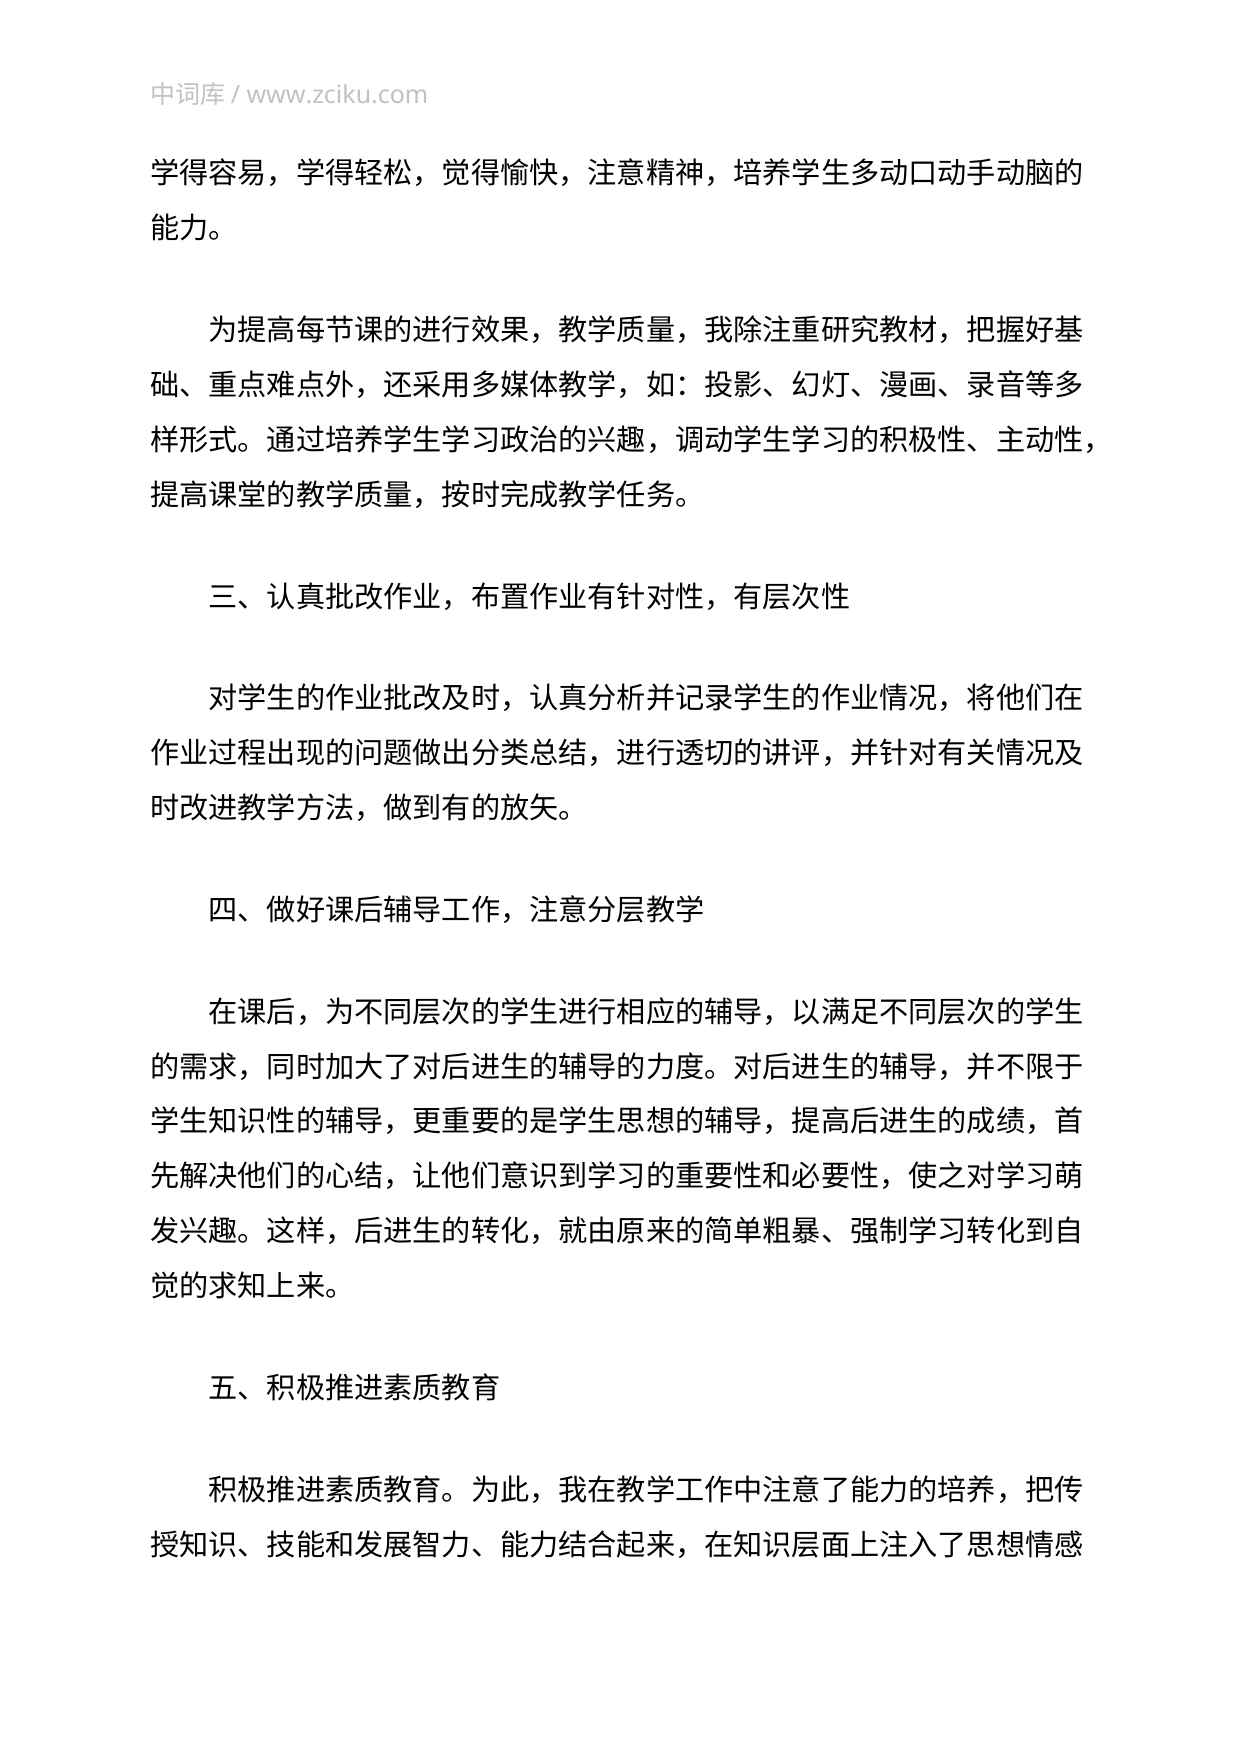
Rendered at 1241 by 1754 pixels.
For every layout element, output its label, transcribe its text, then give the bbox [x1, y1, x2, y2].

text 五、积极推进素质教育 [150, 1364, 1090, 1407]
text 三、认真批改作业，布置作业有针对性，有层次性 [150, 573, 1090, 615]
text 在课后，为不同层次的学生进行相应的辅导，以满足不同层次的学生的需求，同时加大了对后进生的辅导的力度。对后进生的辅导，并不限于学生知识性的辅导，更重要的是学生思想的辅导，提高后进生的成绩，首先解决他们的心结，让他们意识到学习的重要性和必要性，使之对学习萌发兴趣。这样，后进生的转化，就由原来的简单粗暴、强制学习转化到自觉的求知上来。 [150, 988, 1090, 1305]
text 为提高每节课的进行效果，教学质量，我除注重研究教材，把握好基础、重点难点外，还采用多媒体教学，如：投影、幻灯、漫画、录音等多样形式。通过培养学生学习政治的兴趣，调动学生学习的积极性、主动性，提高课堂的教学质量，按时完成教学任务。 [150, 307, 1090, 514]
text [150, 1466, 1090, 1563]
text 四、做好课后辅导工作，注意分层教学 [150, 886, 1090, 929]
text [150, 150, 1090, 247]
text 对学生的作业批改及时，认真分析并记录学生的作业情况，将他们在作业过程出现的问题做出分类总结，进行透切的讲评，并针对有关情况及时改进教学方法，做到有的放矢。 [150, 675, 1090, 827]
